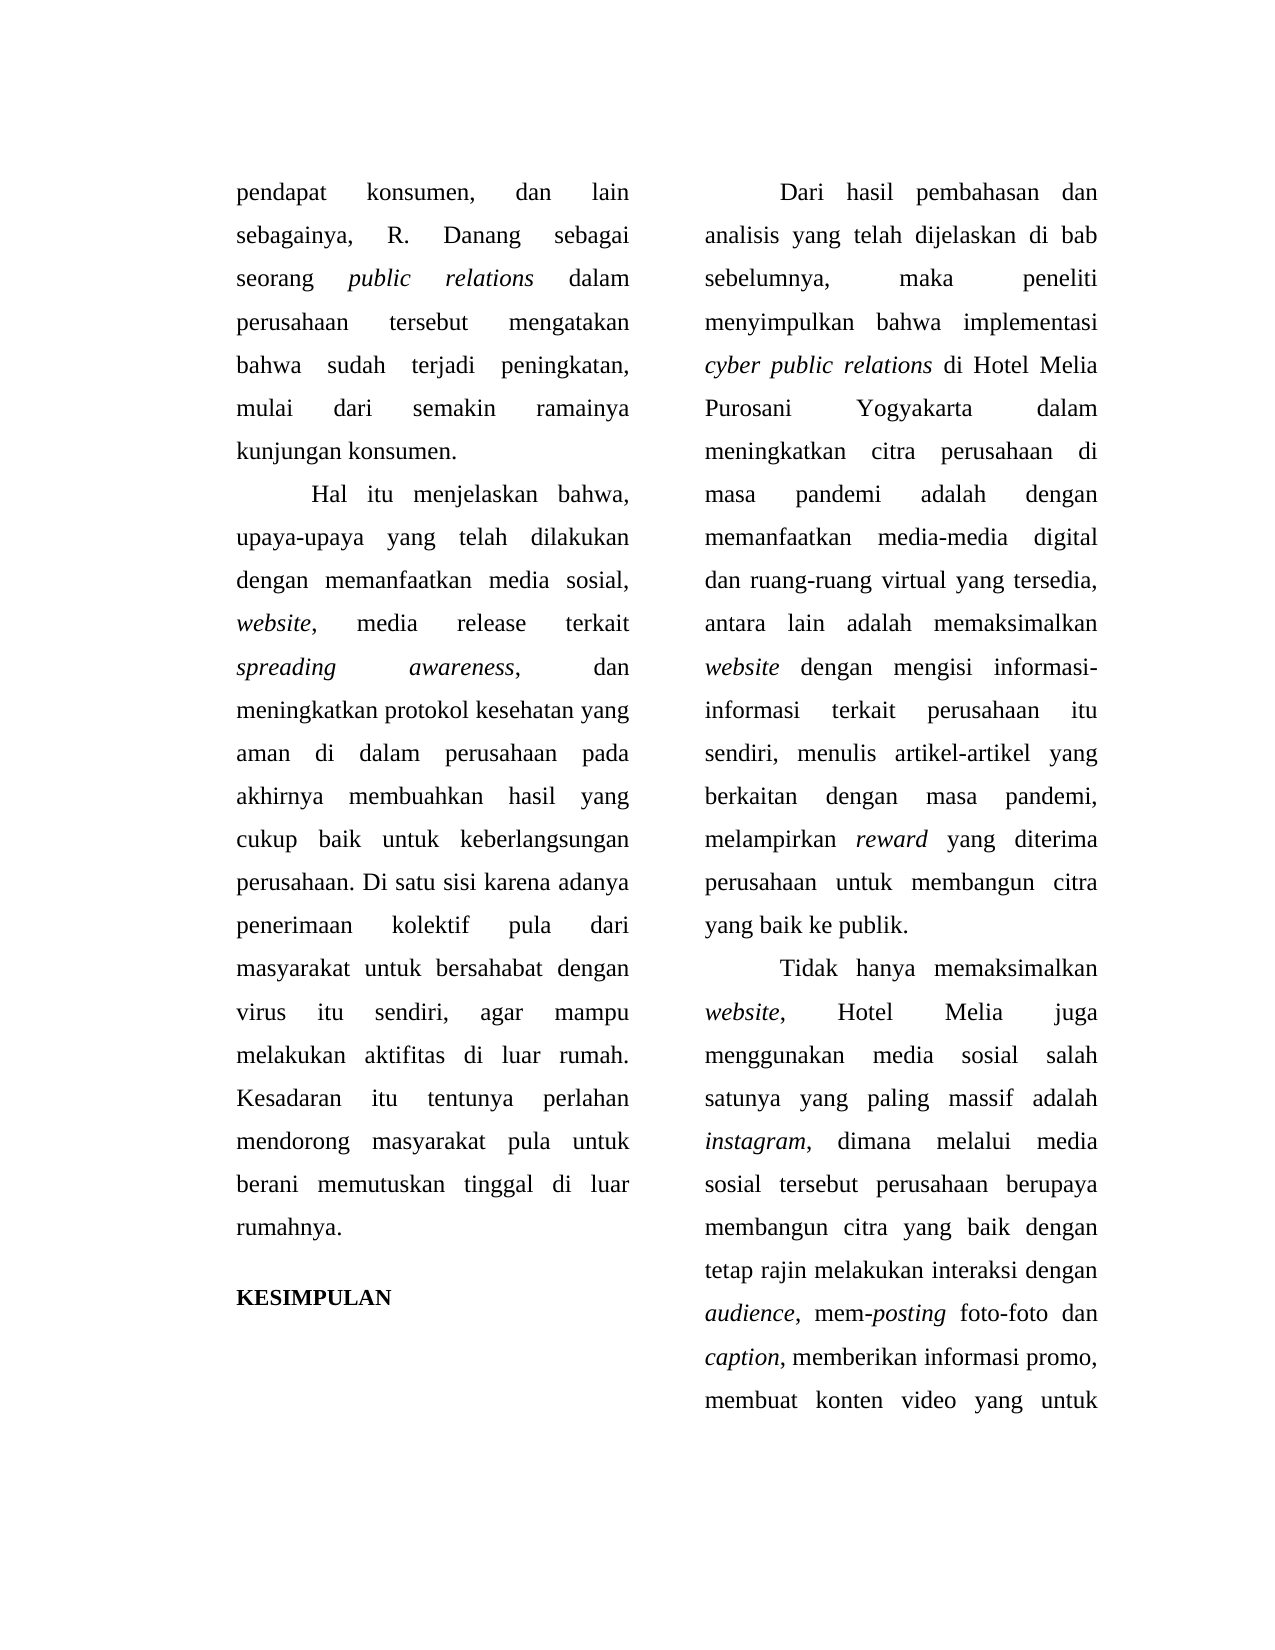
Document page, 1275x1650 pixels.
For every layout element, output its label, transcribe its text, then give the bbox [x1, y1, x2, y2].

list Dari hasil pembahasan dan analisis yang telah dijelaskan di bab sebelumnya, maka peneliti menyimpulkan bahwa implementasi cyber public relations di Hotel Melia Purosani Yogyakarta dalam meningkatkan citra perusahaan di masa pandemi adalah dengan memanfaatkan media-media digital dan ruang-ruang virtual yang tersedia, antara lain adalah memaksimalkan website dengan mengisi informasi-informasi terkait perusahaan itu sendiri, menulis artikel-artikel yang berkaitan dengan masa pandemi, melampirkan reward yang diterima perusahaan untuk membangun citra yang baik ke publik. [704, 177, 1098, 939]
list Hal itu menjelaskan bahwa, upaya-upaya yang telah dilakukan dengan memanfaatkan media sosial, website, media release terkait spreading awareness, dan meningkatkan protokol kesehatan yang aman di dalam perusahaan pada akhirnya membuahkan hasil yang cukup baik untuk keberlangsungan perusahaan. Di satu sisi karena adanya penerimaan kolektif pula dari masyarakat untuk bersahabat dengan virus itu sendiri, agar mampu melakukan aktifitas di luar rumah. Kesadaran itu tentunya perlahan mendorong masyarakat pula untuk berani memutuskan tinggal di luar rumahnya. [236, 479, 629, 1241]
text KESIMPULAN [236, 1284, 629, 1311]
